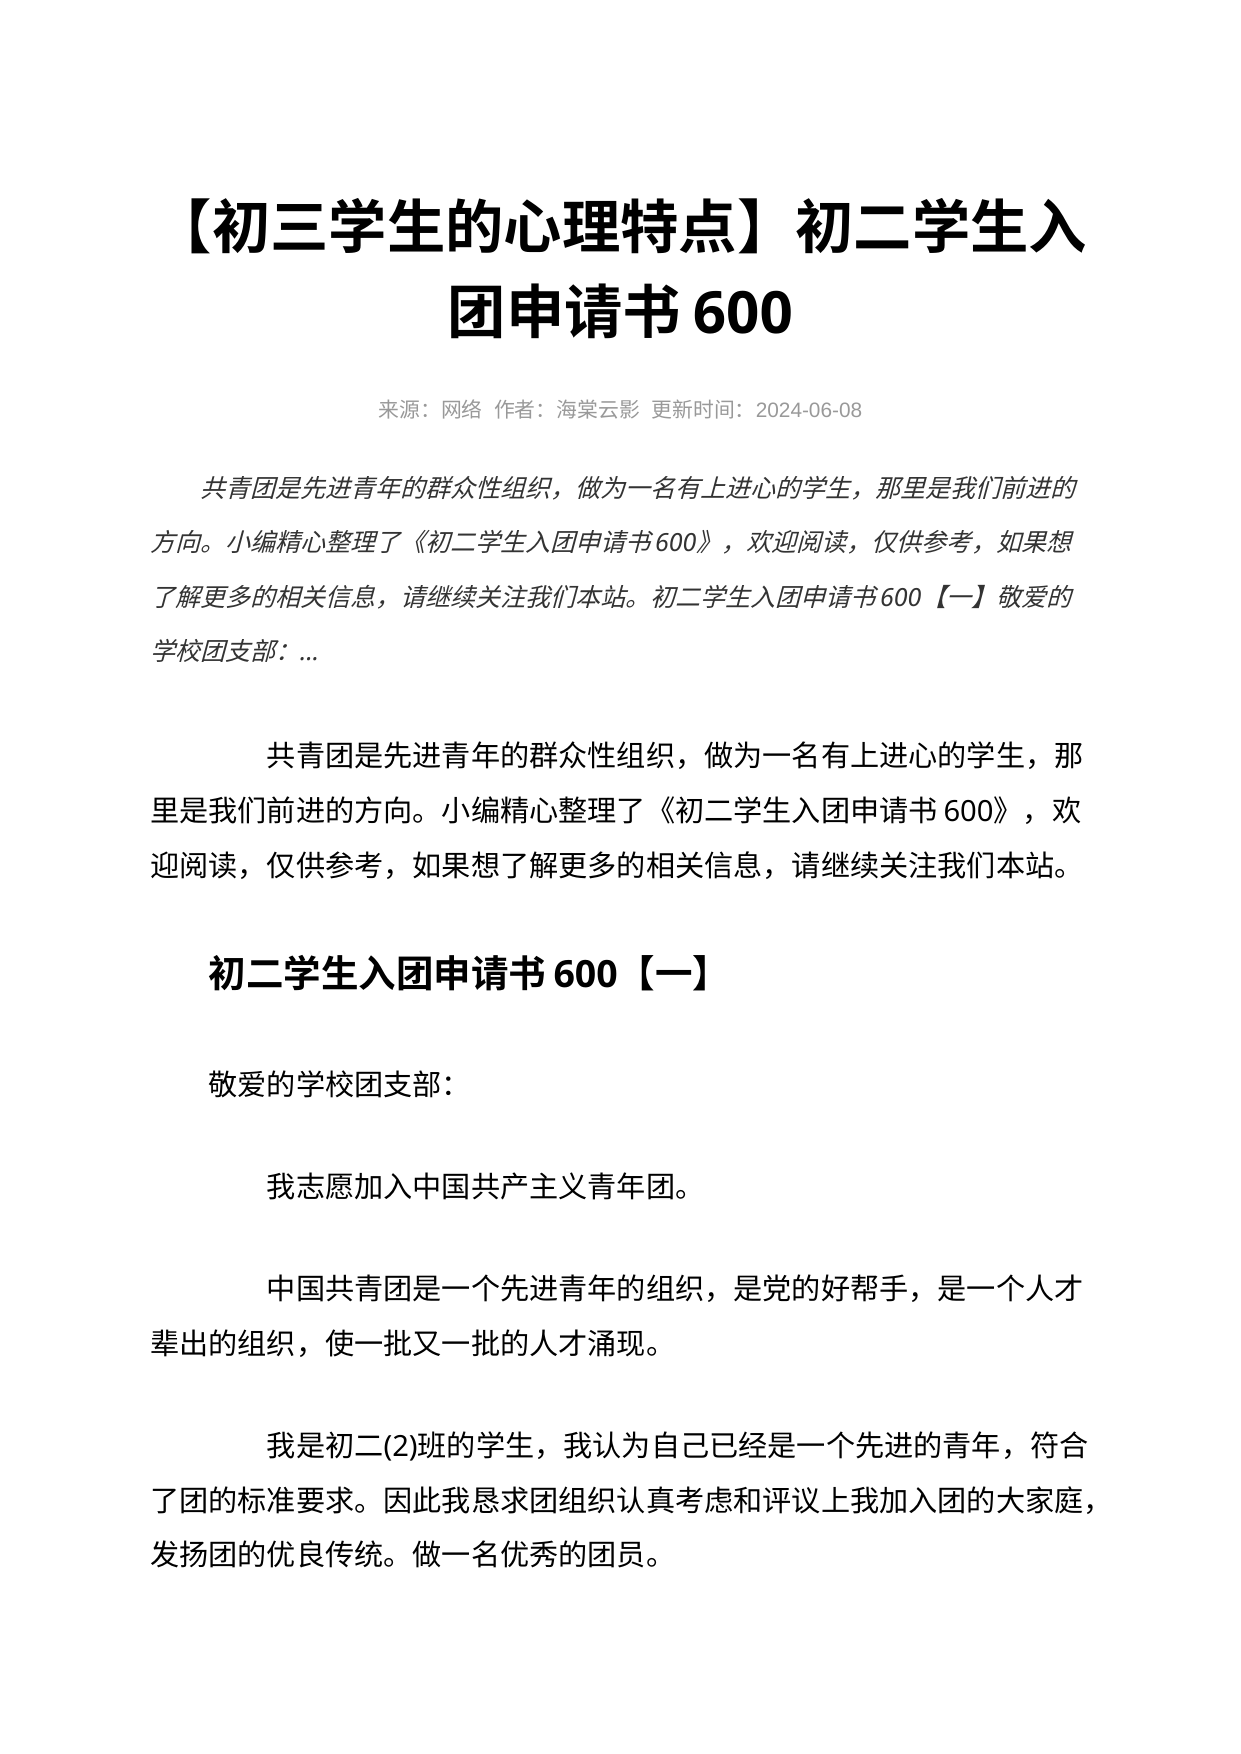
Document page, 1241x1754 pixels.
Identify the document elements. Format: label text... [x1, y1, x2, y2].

text 来源：网络 作者：海棠云影 更新时间：2024-06-08 [150, 397, 1090, 421]
text 敬爱的学校团支部： [150, 1062, 1090, 1104]
subtitle 【初三学生的心理特点】初二学生入团申请书600 [150, 181, 1090, 351]
text 共青团是先进青年的群众性组织，做为一名有上进心的学生，那里是我们前进的方向。小编精心整理了《初二学生入团申请书600》，欢迎阅读，仅供参考，如果想了解更多的相关信息，请继续关注我们本站。初二学生入团申请书600【一】敬爱的学校团支部：... [150, 468, 1090, 668]
text 我志愿加入中国共产主义青年团。 [150, 1164, 1090, 1206]
text 中国共青团是一个先进青年的组织，是党的好帮手，是一个人才辈出的组织，使一批又一批的人才涌现。 [150, 1265, 1090, 1363]
text 共青团是先进青年的群众性组织，做为一名有上进心的学生，那里是我们前进的方向。小编精心整理了《初二学生入团申请书600》，欢迎阅读，仅供参考，如果想了解更多的相关信息，请继续关注我们本站。 [150, 733, 1090, 885]
text 我是初二(2)班的学生，我认为自己已经是一个先进的青年，符合了团的标准要求。因此我恳求团组织认真考虑和评议上我加入团的大家庭，发扬团的优良传统。做一名优秀的团员。 [150, 1422, 1090, 1574]
text 初二学生入团申请书600【一】 [150, 944, 1090, 999]
